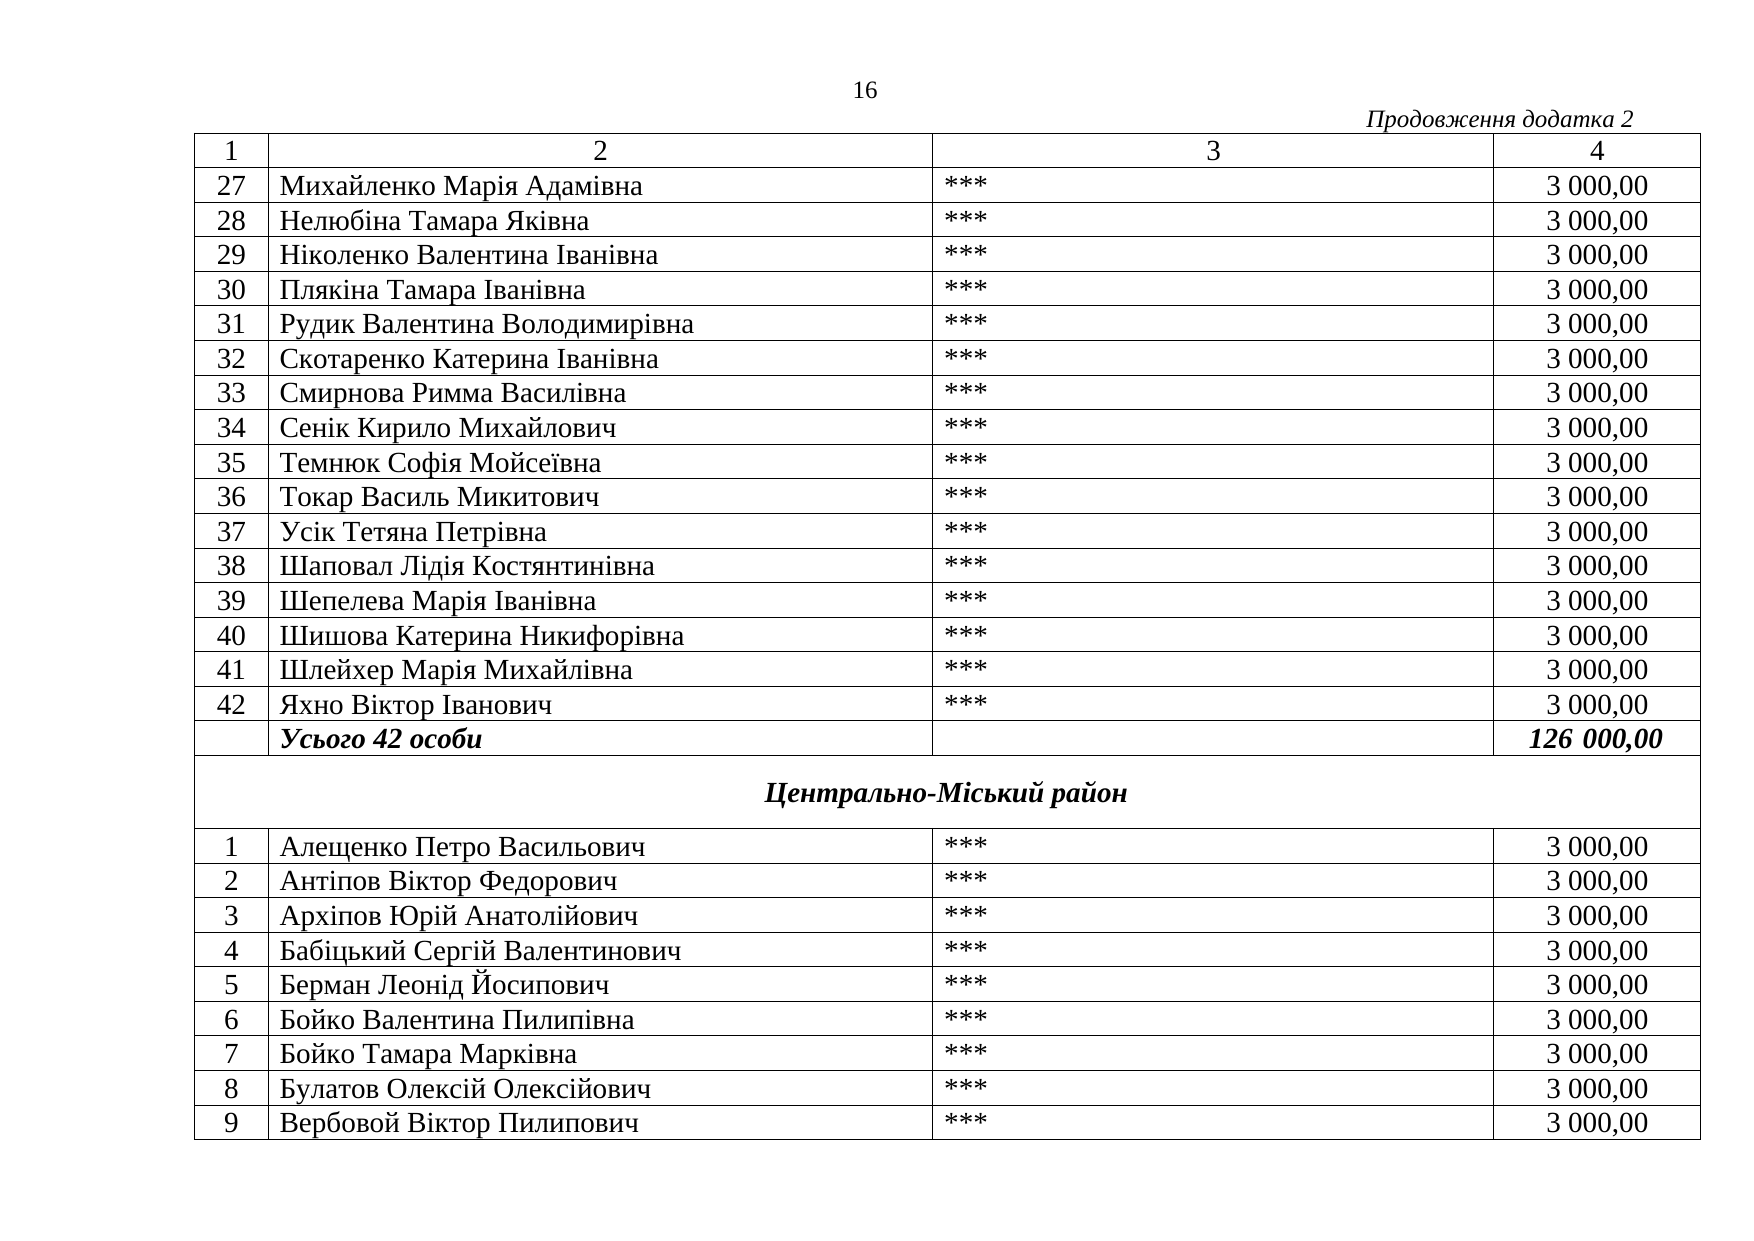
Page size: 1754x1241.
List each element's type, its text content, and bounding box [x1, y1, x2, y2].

table_cell 35 [195, 445, 268, 478]
table_cell *** [933, 341, 1493, 374]
table_cell 34 [195, 410, 268, 444]
table_cell 3 000,00 [1494, 341, 1700, 374]
table_cell Рудик Валентина Володимирівна [269, 306, 932, 340]
table_cell *** [933, 272, 1493, 305]
table_cell Архіпов Юрій Анатолійович [269, 898, 932, 932]
table_cell *** [933, 479, 1493, 513]
table_cell 3 000,00 [1494, 445, 1700, 478]
table_cell Шепелева Марія Іванівна [269, 583, 932, 617]
table_cell Берман Леонід Йосипович [269, 967, 932, 1001]
table_cell *** [933, 1036, 1493, 1070]
table_cell *** [933, 445, 1493, 478]
table_cell 3 000,00 [1494, 652, 1700, 686]
table_cell 29 [195, 237, 268, 271]
table_cell Шлейхер Марія Михайлівна [269, 652, 932, 686]
table_cell Сенік Кирило Михайлович [269, 410, 932, 444]
table_cell Токар Василь Микитович [269, 479, 932, 513]
table_cell *** [933, 376, 1493, 409]
table_cell 4 [195, 933, 268, 966]
table_cell Шишова Катерина Никифорівна [269, 618, 932, 651]
table_cell Скотаренко Катерина Іванівна [269, 341, 932, 374]
table_cell 8 [195, 1071, 268, 1104]
table_cell 5 [195, 967, 268, 1001]
table_cell 3 000,00 [1494, 168, 1700, 202]
table_cell Михайленко Марія Адамівна [269, 168, 932, 202]
table_cell 3 000,00 [1494, 933, 1700, 966]
table_cell 3 000,00 [1494, 618, 1700, 651]
table_cell *** [933, 618, 1493, 651]
table_cell 3 000,00 [1494, 410, 1700, 444]
table_cell *** [933, 203, 1493, 236]
table_cell [933, 721, 1493, 755]
table_cell 3 000,00 [1494, 967, 1700, 1001]
table_cell Яхно Віктор Іванович [269, 687, 932, 720]
table_cell 3 000,00 [1494, 514, 1700, 547]
table_cell 3 000,00 [1494, 272, 1700, 305]
table_cell [195, 721, 268, 755]
table_cell 3 000,00 [1494, 306, 1700, 340]
table_cell 30 [195, 272, 268, 305]
table_cell 1 [195, 829, 268, 862]
table_cell Смирнова Римма Василівна [269, 376, 932, 409]
table_cell 37 [195, 514, 268, 547]
table_cell *** [933, 898, 1493, 932]
table_cell 3 000,00 [1494, 1002, 1700, 1035]
table_cell 3 000,00 [1494, 237, 1700, 271]
table_cell *** [933, 933, 1493, 966]
table_cell 4 [1494, 134, 1700, 167]
table_cell *** [933, 306, 1493, 340]
table_cell Шаповал Лідія Костянтинівна [269, 549, 932, 582]
table_cell 1 [195, 134, 268, 167]
table_cell 42 [195, 687, 268, 720]
table_cell 3 000,00 [1494, 898, 1700, 932]
table_cell Усього 42 особи [269, 721, 932, 755]
table_cell 6 [195, 1002, 268, 1035]
table_cell 38 [195, 549, 268, 582]
table_cell 32 [195, 341, 268, 374]
table_cell 2 [269, 134, 932, 167]
table_cell 7 [195, 1036, 268, 1070]
table_cell 3 000,00 [1494, 864, 1700, 897]
table_cell 31 [195, 306, 268, 340]
table_cell 9 [195, 1106, 268, 1139]
table_cell 3 000,00 [1494, 1071, 1700, 1104]
table_cell *** [933, 864, 1493, 897]
table_cell *** [933, 652, 1493, 686]
table_cell 3 000,00 [1494, 687, 1700, 720]
table_cell Плякіна Тамара Іванівна [269, 272, 932, 305]
table_cell 40 [195, 618, 268, 651]
table_cell *** [933, 687, 1493, 720]
table_cell *** [933, 410, 1493, 444]
table_cell *** [933, 549, 1493, 582]
table_cell *** [933, 1106, 1493, 1139]
table_cell 41 [195, 652, 268, 686]
table_cell 39 [195, 583, 268, 617]
table_cell *** [933, 1071, 1493, 1104]
table_cell Темнюк Софія Мойсеївна [269, 445, 932, 478]
table_cell Усік Тетяна Петрівна [269, 514, 932, 547]
table_cell *** [933, 583, 1493, 617]
table_cell Центрально-Міський район [195, 756, 1700, 828]
table_cell 3 000,00 [1494, 376, 1700, 409]
table_cell 3 [933, 134, 1493, 167]
table_cell 28 [195, 203, 268, 236]
table_cell 3 000,00 [1494, 479, 1700, 513]
table_cell Бабіцький Сергій Валентинович [269, 933, 932, 966]
table_cell Нелюбіна Тамара Яківна [269, 203, 932, 236]
table_cell Ніколенко Валентина Іванівна [269, 237, 932, 271]
table_cell 3 000,00 [1494, 549, 1700, 582]
table_cell 3 000,00 [1494, 583, 1700, 617]
table_cell Антіпов Віктор Федорович [269, 864, 932, 897]
table_cell 33 [195, 376, 268, 409]
table_cell 2 [195, 864, 268, 897]
table_cell *** [933, 168, 1493, 202]
table_cell 3 000,00 [1494, 1106, 1700, 1139]
table_cell *** [933, 237, 1493, 271]
table_cell 126 000,00 [1494, 721, 1700, 755]
table_cell *** [933, 1002, 1493, 1035]
table_cell Булатов Олексій Олексійович [269, 1071, 932, 1104]
table_cell 27 [195, 168, 268, 202]
table_cell *** [933, 967, 1493, 1001]
table_cell 3 000,00 [1494, 829, 1700, 862]
table_cell 3 000,00 [1494, 1036, 1700, 1070]
table_cell *** [933, 829, 1493, 862]
table_cell Вербовой Віктор Пилипович [269, 1106, 932, 1139]
table_cell 3 [195, 898, 268, 932]
table_cell 36 [195, 479, 268, 513]
table_cell *** [933, 514, 1493, 547]
table_cell Бойко Тамара Марківна [269, 1036, 932, 1070]
table_cell Бойко Валентина Пилипівна [269, 1002, 932, 1035]
table_cell 3 000,00 [1494, 203, 1700, 236]
table_cell Алещенко Петро Васильович [269, 829, 932, 862]
